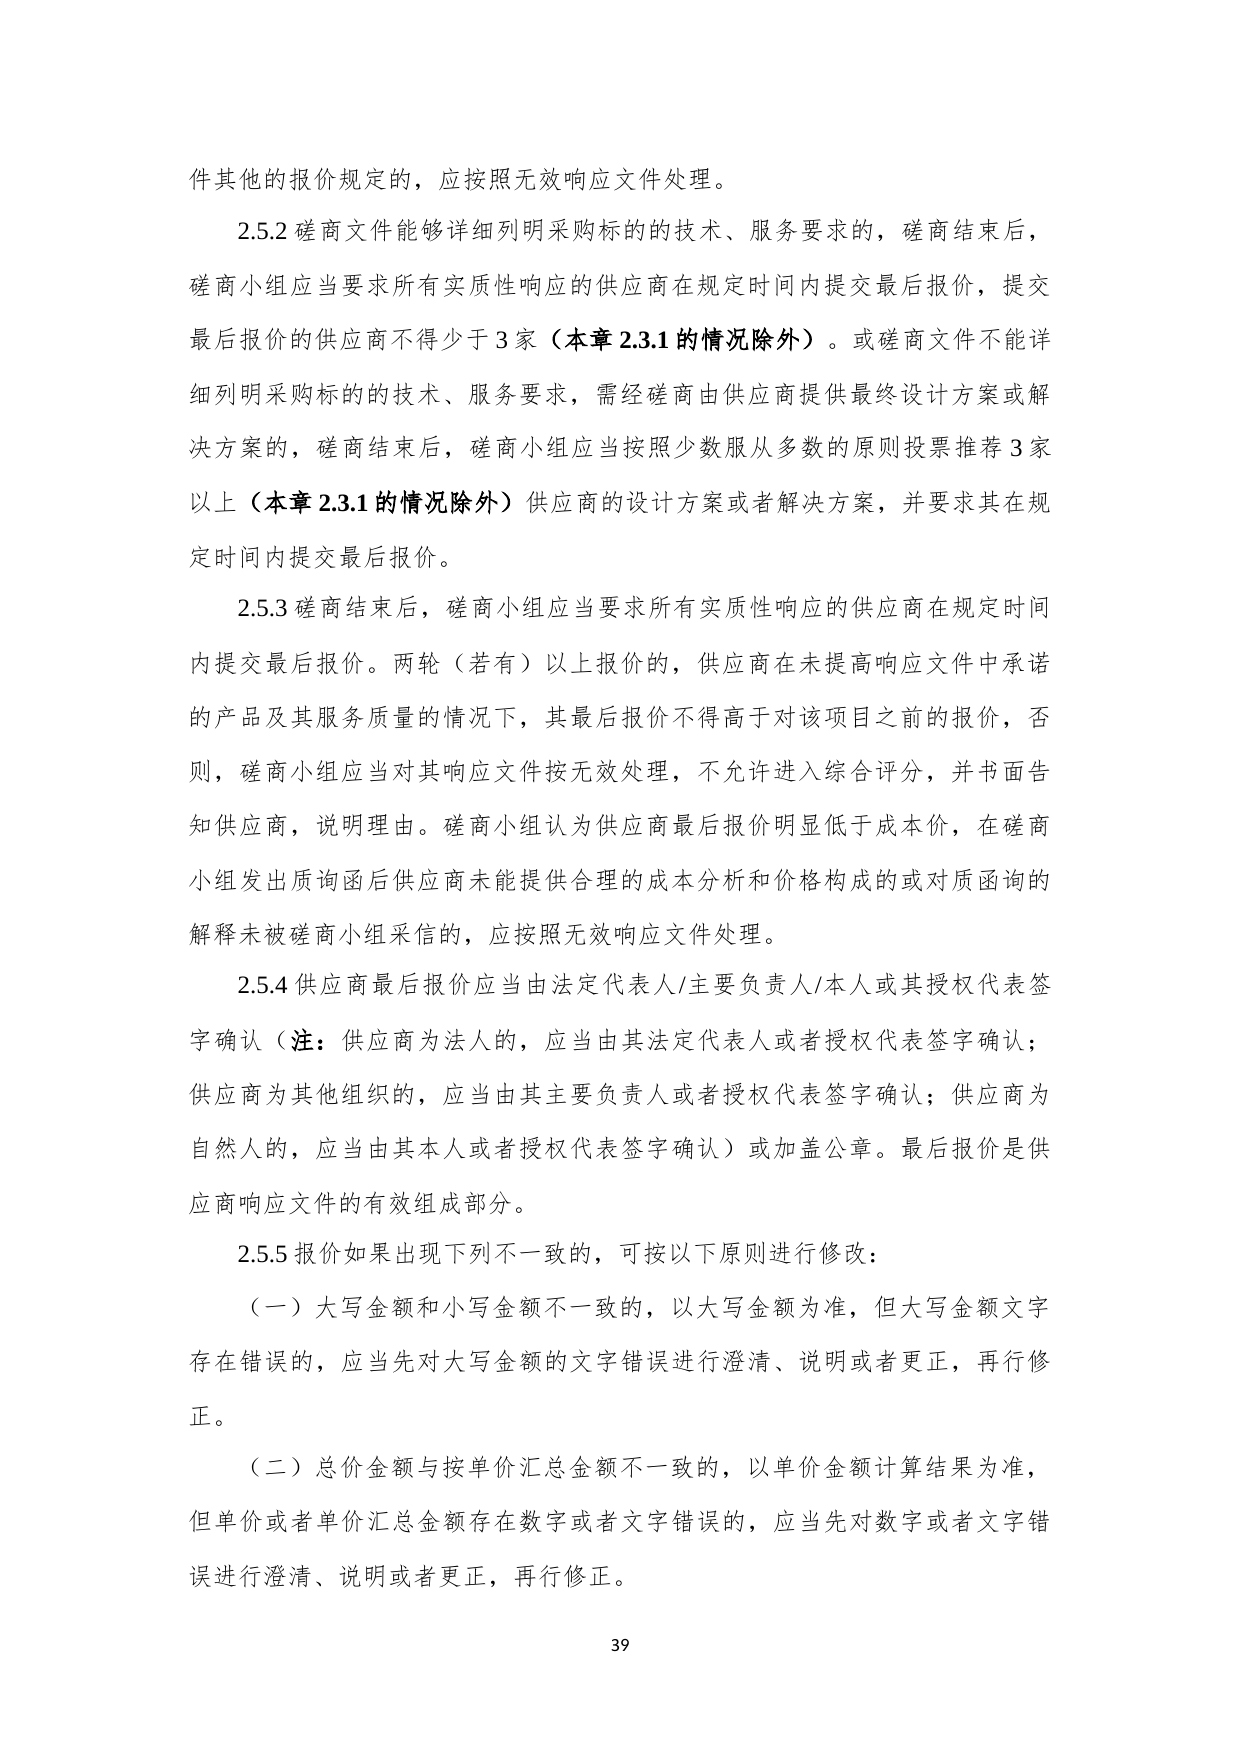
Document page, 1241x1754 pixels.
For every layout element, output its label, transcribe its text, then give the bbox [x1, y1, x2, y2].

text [187, 162, 1053, 194]
text 2.5.4供应商最后报价应当由法定代表人/主要负责人/本人或其授权代表签字确认（注：供应商为法人的，应当由其法定代表人或者授权代表签字确认；供应商为其他组织的，应当由其主要负责人或者授权代表签字确认；供应商为自然人的，应当由其本人或者授权代表签字确认）或加盖公章。最后报价是供应商响应文件的有效组成部分。 [187, 968, 1053, 1217]
text （二）总价金额与按单价汇总金额不一致的，以单价金额计算结果为准，但单价或者单价汇总金额存在数字或者文字错误的，应当先对数字或者文字错误进行澄清、说明或者更正，再行修正。 [187, 1449, 1053, 1591]
text （一）大写金额和小写金额不一致的，以大写金额为准，但大写金额文字存在错误的，应当先对大写金额的文字错误进行澄清、说明或者更正，再行修正。 [187, 1289, 1053, 1430]
text 2.5.5报价如果出现下列不一致的，可按以下原则进行修改： [187, 1237, 1053, 1269]
text 2.5.2磋商文件能够详细列明采购标的的技术、服务要求的，磋商结束后，磋商小组应当要求所有实质性响应的供应商在规定时间内提交最后报价，提交最后报价的供应商不得少于3家（本章2.3.1的情况除外）。或磋商文件不能详细列明采购标的的技术、服务要求，需经磋商由供应商提供最终设计方案或解决方案的，磋商结束后，磋商小组应当按照少数服从多数的原则投票推荐3家以上（本章2.3.1的情况除外）供应商的设计方案或者解决方案，并要求其在规定时间内提交最后报价。 [187, 213, 1053, 572]
text 2.5.3磋商结束后，磋商小组应当要求所有实质性响应的供应商在规定时间内提交最后报价。两轮（若有）以上报价的，供应商在未提高响应文件中承诺的产品及其服务质量的情况下，其最后报价不得高于对该项目之前的报价，否则，磋商小组应当对其响应文件按无效处理，不允许进入综合评分，并书面告知供应商，说明理由。磋商小组认为供应商最后报价明显低于成本价，在磋商小组发出质询函后供应商未能提供合理的成本分析和价格构成的或对质函询的解释未被磋商小组采信的，应按照无效响应文件处理。 [187, 591, 1053, 949]
